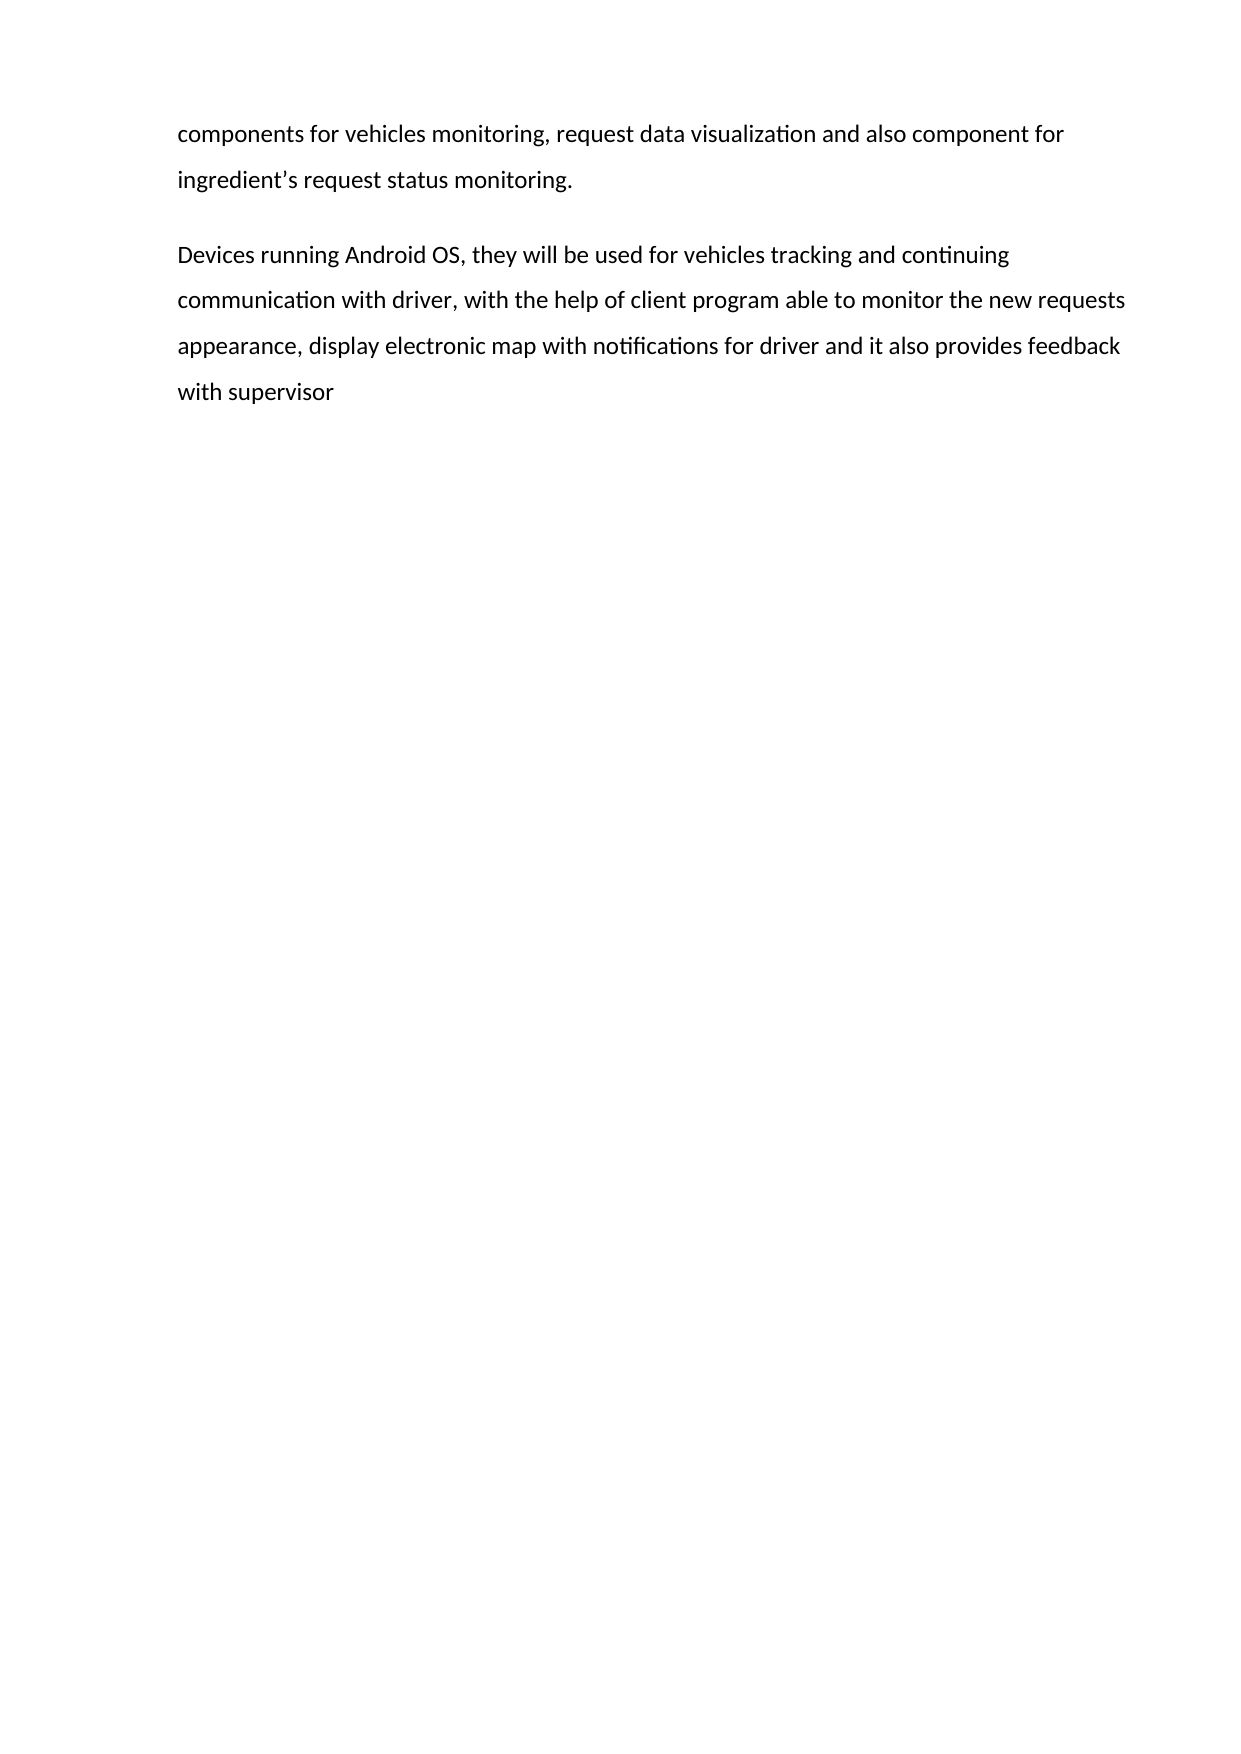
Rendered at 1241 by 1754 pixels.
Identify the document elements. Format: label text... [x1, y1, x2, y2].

text Devices running Android OS, they will be used for vehicles tracking and continuing communication with driver, with the help of client program able to monitor the new requests appearance, display electronic map with notifications for driver and it also provides feedback with supervisor [177, 239, 1152, 406]
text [177, 118, 1152, 194]
